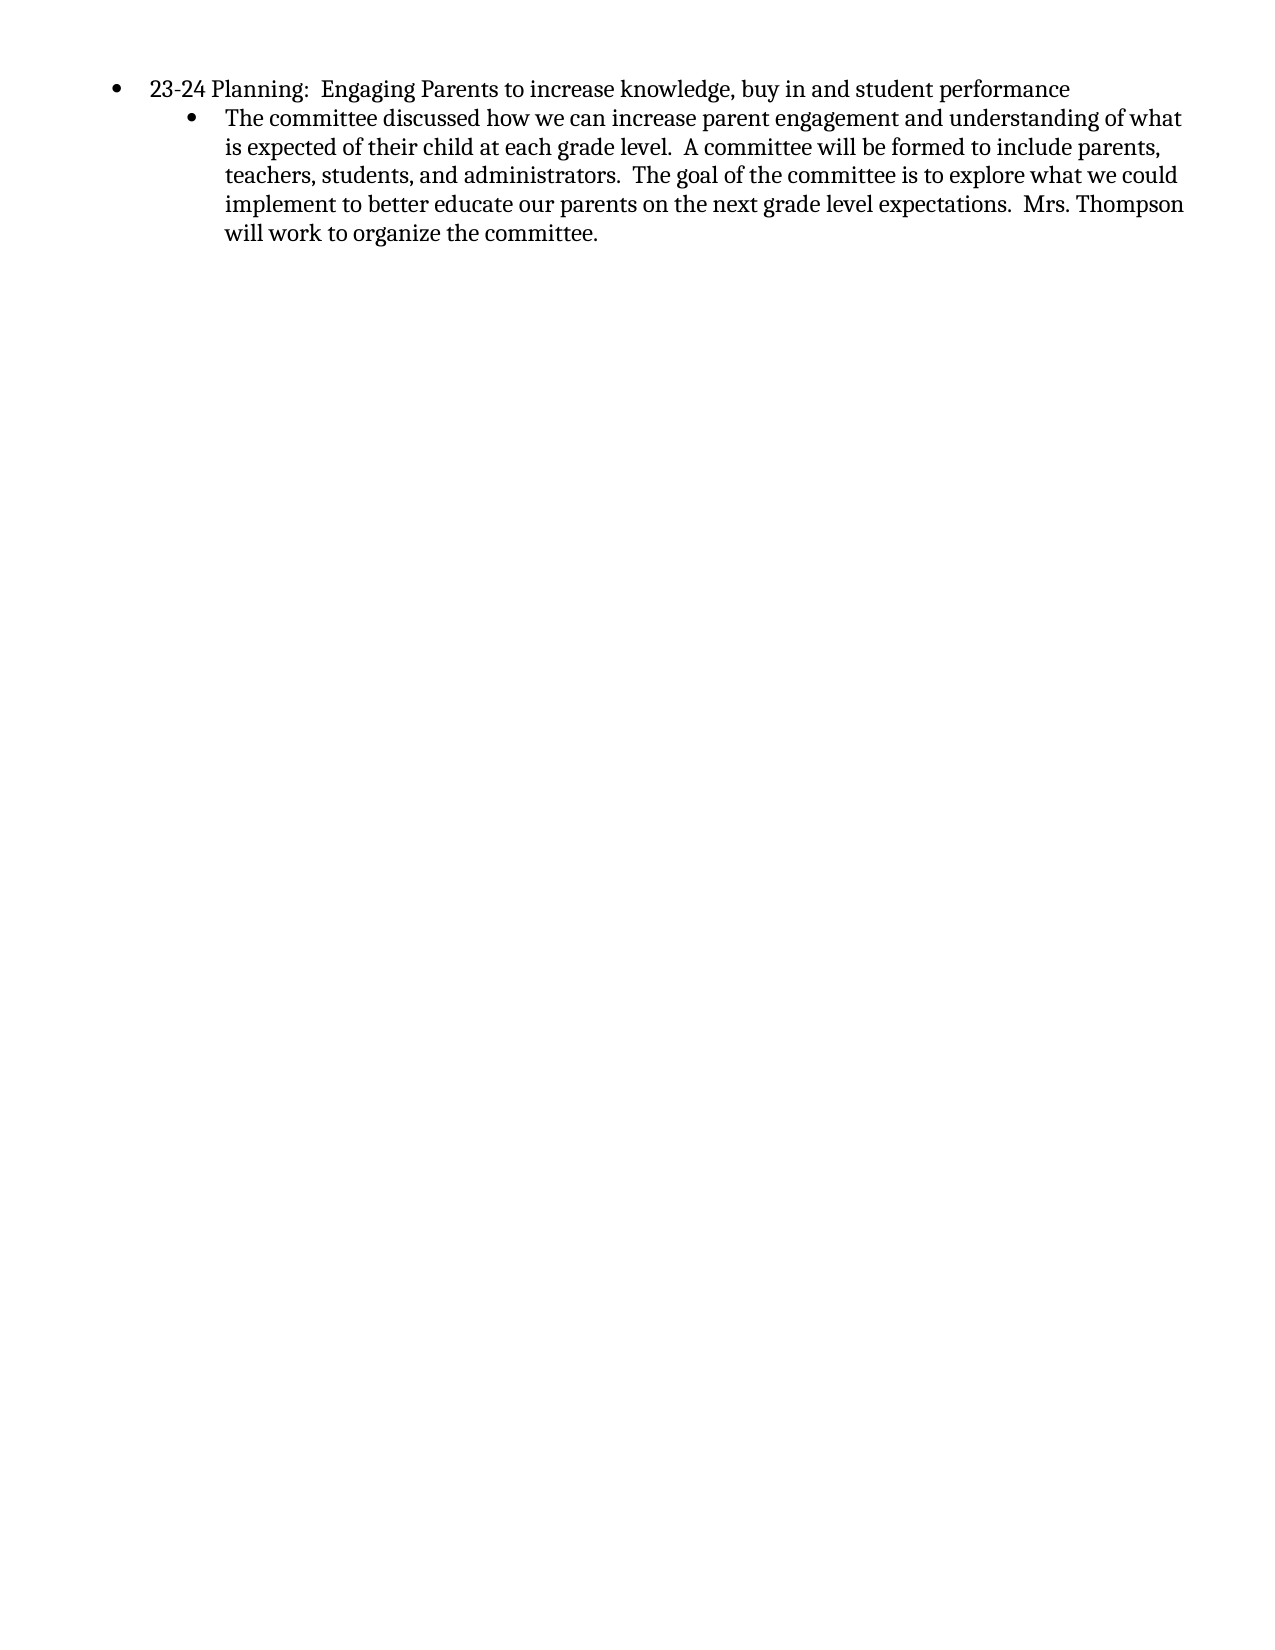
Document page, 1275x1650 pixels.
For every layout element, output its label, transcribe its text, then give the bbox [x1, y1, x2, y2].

list 23-24 Planning: Engaging Parents to increase knowledge, buy in and student performance [112, 75, 1200, 104]
list The committee discussed how we can increase parent engagement and understanding of what is expected of their child at each grade level. A committee will be formed to include parents, teachers, students, and administrators. The goal of the committee is to explore what we could implement to better educate our parents on the next grade level expectations. Mrs. Thompson will work to organize the committee. [187, 104, 1200, 247]
